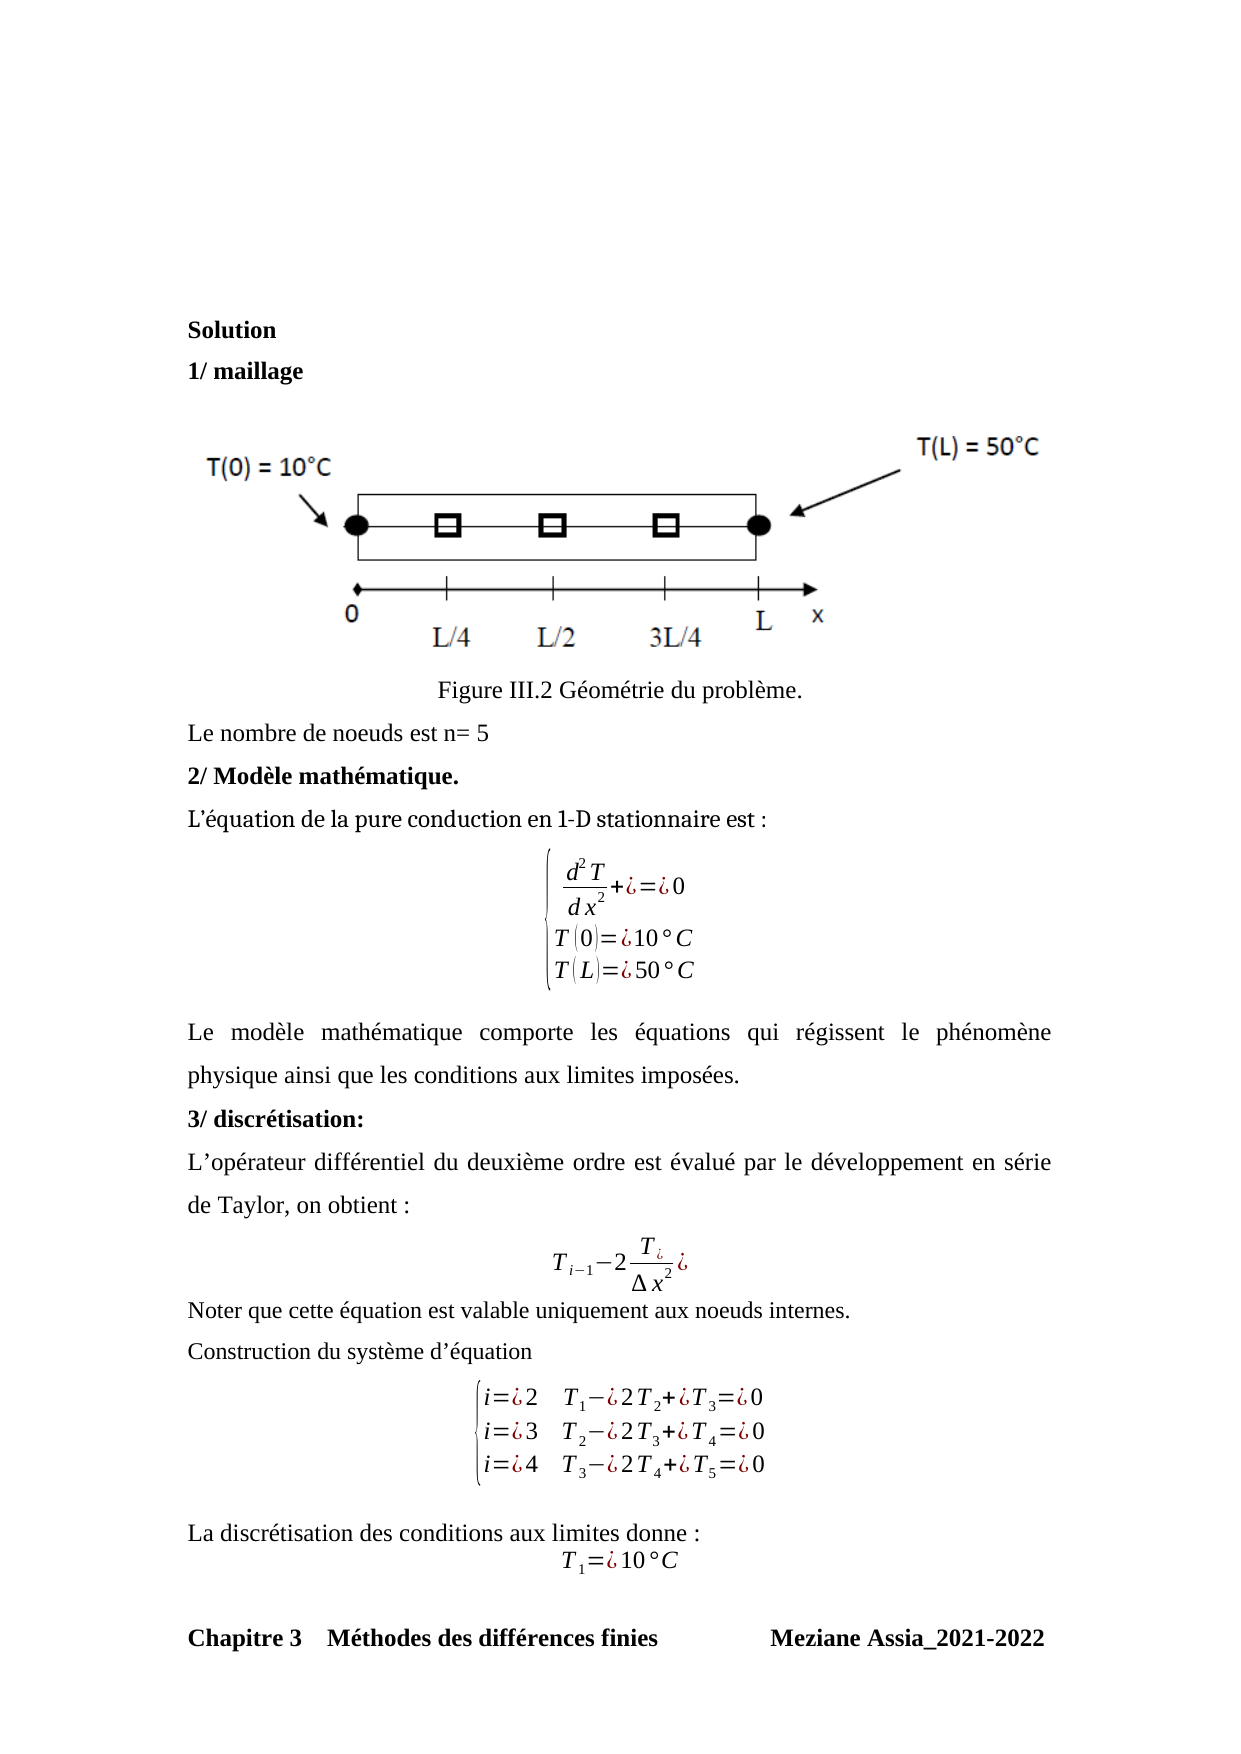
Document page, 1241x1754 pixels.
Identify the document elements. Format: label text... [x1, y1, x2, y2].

text 3/ discrétisation: [187, 1104, 1053, 1132]
text Noter que cette équation est valable uniquement aux noeuds internes. [187, 1296, 1053, 1324]
text Figure III.2 Géométrie du problème. [187, 675, 1053, 704]
text Le modèle mathématique comporte les équations qui régissent le phénomène physique ainsi que les conditions aux limites imposées. [187, 1017, 1053, 1089]
text L’équation de la pure conduction en 1-D stationnaire est : [187, 804, 1053, 833]
text La discrétisation des conditions aux limites donne : [187, 1518, 1053, 1546]
text Le nombre de noeuds est n= 5 [187, 718, 1053, 747]
text L’opérateur différentiel du deuxième ordre est évalué par le développement en série de Taylor, on obtient : [187, 1147, 1053, 1219]
text Solution [187, 315, 1053, 344]
picture [187, 399, 1053, 661]
text 1/ maillage [187, 356, 1053, 385]
text Construction du système d’équation [187, 1337, 1053, 1365]
text 2/ Modèle mathématique. [187, 761, 1053, 790]
